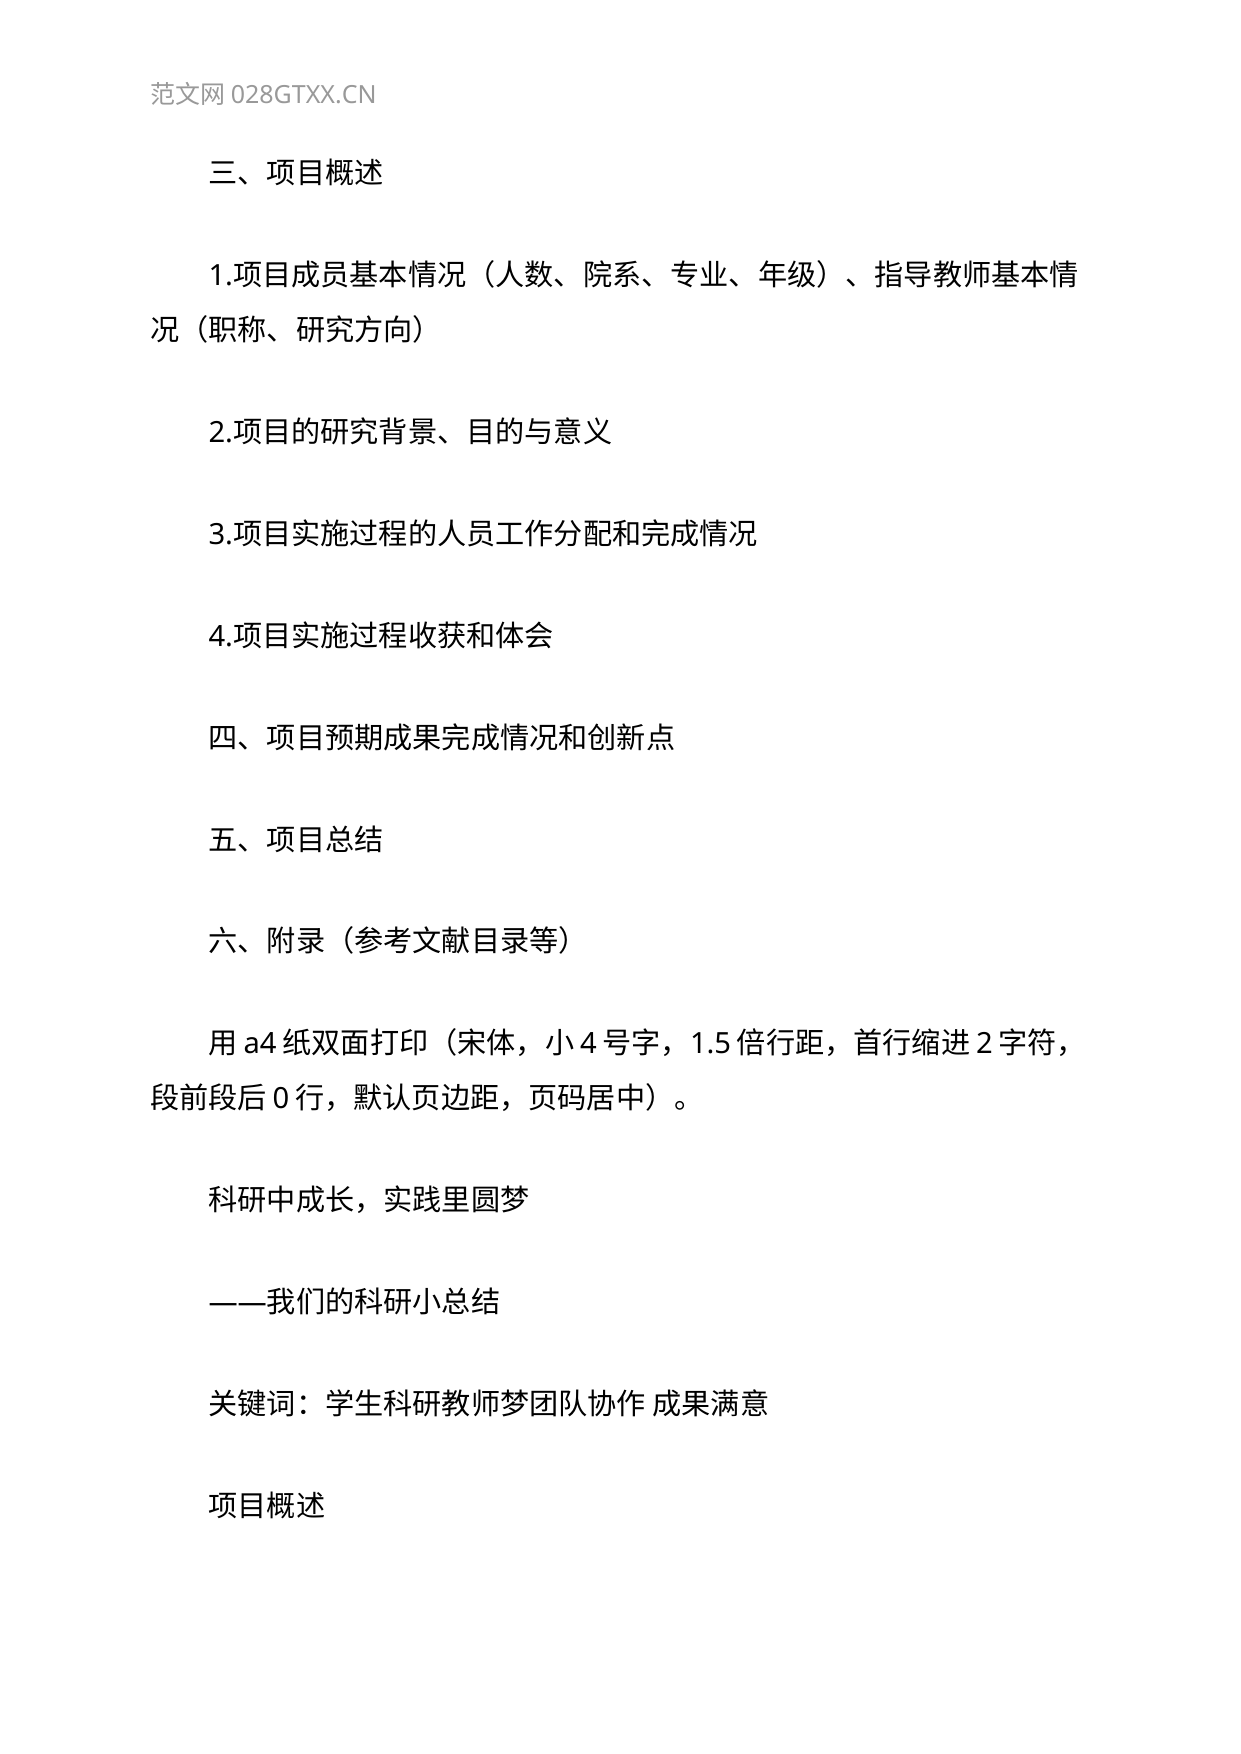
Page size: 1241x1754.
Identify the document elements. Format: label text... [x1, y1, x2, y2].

text 关键词：学生科研教师梦团队协作 成果满意 [150, 1381, 1090, 1423]
text 三、项目概述 [150, 150, 1090, 192]
text 项目概述 [150, 1482, 1090, 1524]
text 1.项目成员基本情况（人数、院系、专业、年级）、指导教师基本情况（职称、研究方向） [150, 252, 1090, 349]
text 科研中成长，实践里圆梦 [150, 1177, 1090, 1219]
text 五、项目总结 [150, 816, 1090, 858]
text 用a4纸双面打印（宋体，小4号字，1.5倍行距，首行缩进2字符，段前段后0行，默认页边距，页码居中）。 [150, 1020, 1090, 1117]
text 六、附录（参考文献目录等） [150, 918, 1090, 960]
text 2.项目的研究背景、目的与意义 [150, 408, 1090, 451]
text 3.项目实施过程的人员工作分配和完成情况 [150, 511, 1090, 553]
text ——我们的科研小总结 [150, 1278, 1090, 1321]
text 四、项目预期成果完成情况和创新点 [150, 714, 1090, 757]
text 4.项目实施过程收获和体会 [150, 612, 1090, 655]
